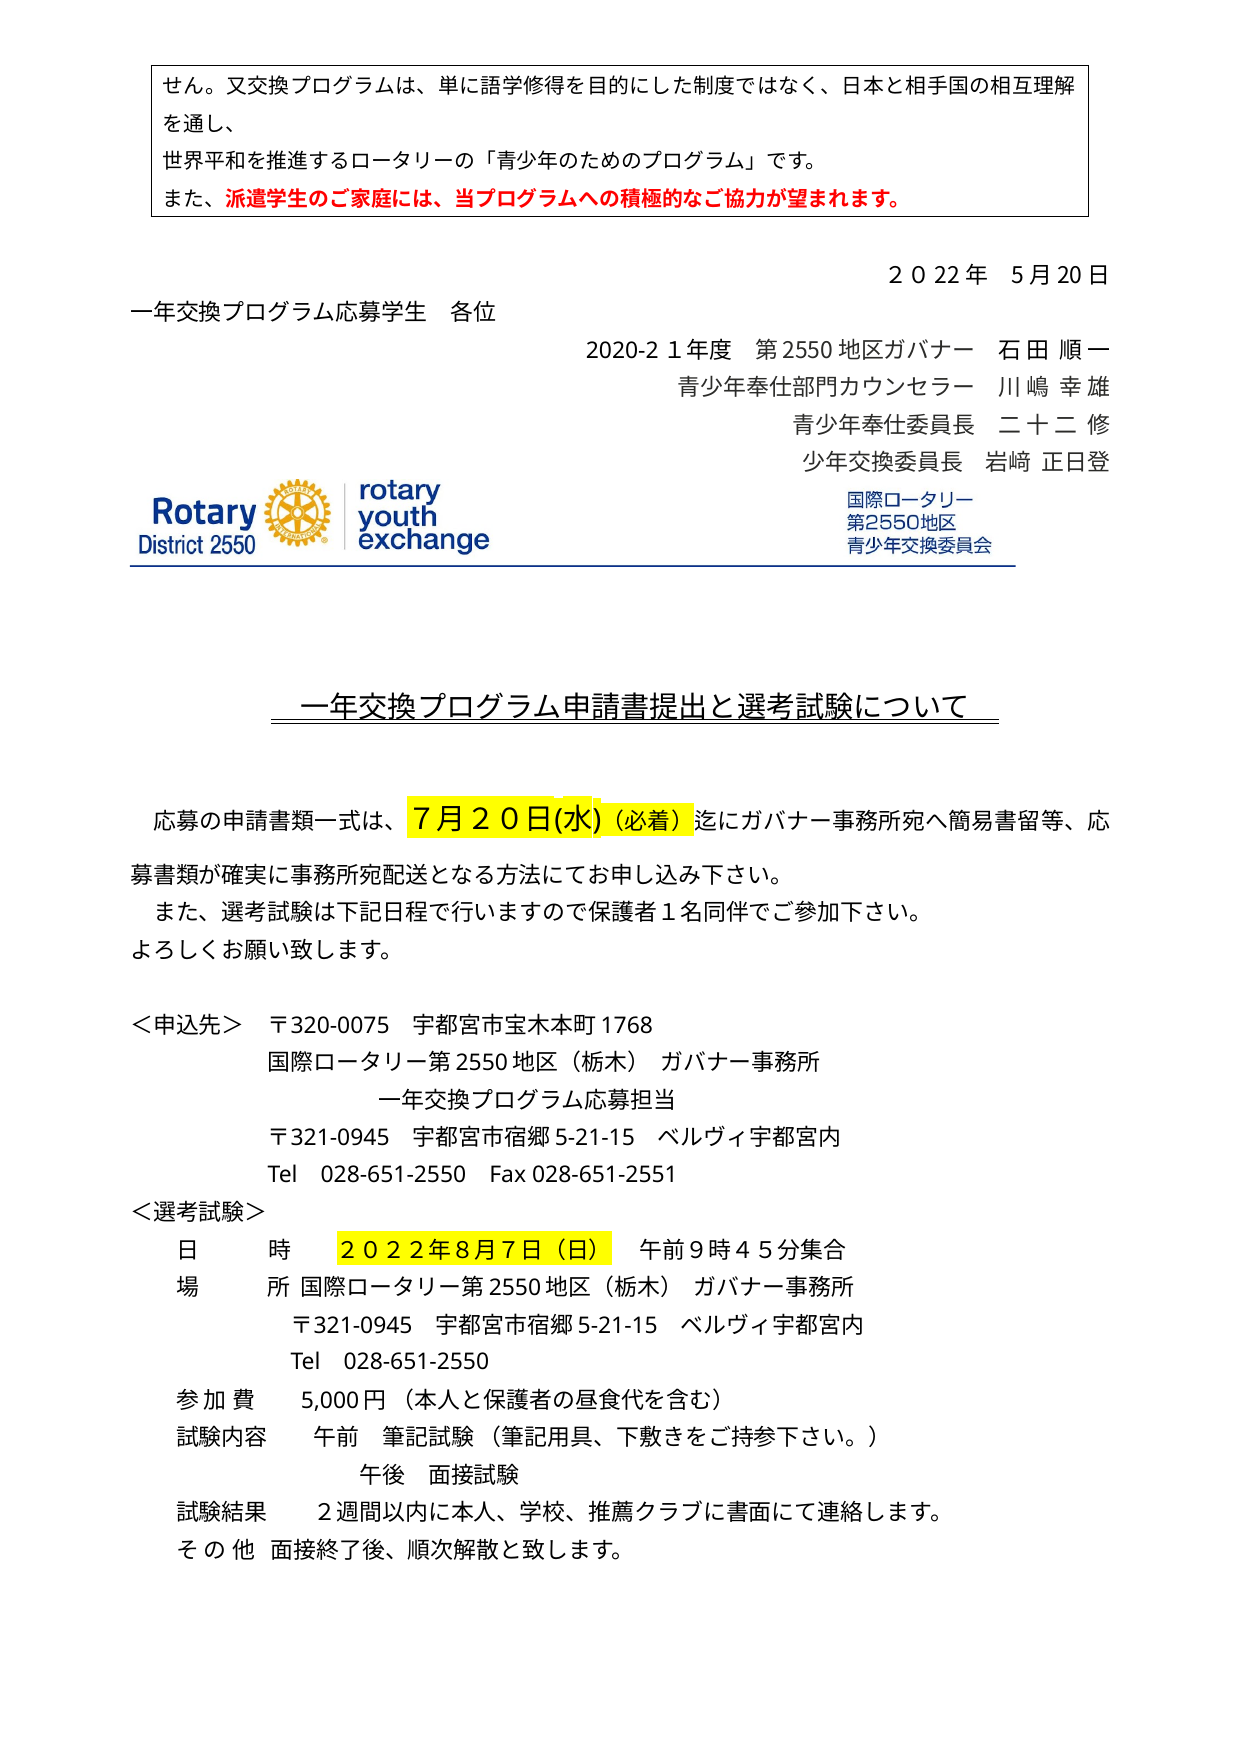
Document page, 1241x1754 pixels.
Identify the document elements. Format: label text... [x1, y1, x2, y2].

text 日 時 ２０２２年８月７日（日） 午前９時４５分集合 [130, 1229, 1110, 1267]
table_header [152, 66, 1088, 216]
text 国際ロータリー第2550地区（栃木） ガバナー事務所 [130, 1042, 1110, 1079]
text 〒321-0945 宇都宮市宿郷5-21-15 ベルヴィ宇都宮内 [130, 1304, 1110, 1342]
text 応募の申請書類一式は、７月２０日(水)（必着）迄にガバナー事務所宛へ簡易書留等、応募書類が確実に事務所宛配送となる方法にてお申し込み下さい。 [130, 779, 1110, 892]
text 一年交換プログラム応募担当 [130, 1079, 1110, 1117]
text ＜選考試験＞ [130, 1192, 1110, 1229]
text 午後 面接試験 [130, 1454, 1110, 1492]
text Tel 028-651-2550 [130, 1342, 1110, 1379]
text 青少年奉仕委員長 二 十 二 修 [130, 404, 1110, 442]
text 試験内容 午前 筆記試験 （筆記用具、下敷きをご持参下さい。） [130, 1417, 1110, 1454]
text 少年交換委員長 岩﨑 正日登 [130, 442, 1110, 479]
text また、選考試験は下記日程で行いますので保護者１名同伴でご參加下さい。 [130, 892, 1110, 929]
text Tel 028-651-2550 Fax 028-651-2551 [130, 1154, 1110, 1192]
text 〒321-0945 宇都宮市宿郷5-21-15 ベルヴィ宇都宮内 [130, 1117, 1110, 1154]
text そ の 他 面接終了後、順次解散と致します。 [130, 1529, 1110, 1567]
text 場 所 国際ロータリー第2550地区（栃木） ガバナー事務所 [130, 1267, 1110, 1304]
text 参 加 費 5,000円 （本人と保護者の昼食代を含む） [130, 1379, 1110, 1417]
text 一年交換プログラム応募学生 各位 [130, 292, 1110, 329]
text 2020-2１年度 第2550地区ガバナー 石 田 順 一 [130, 329, 1110, 367]
text 試験結果 ２週間以内に本人、学校、推薦クラブに書面にて連絡します。 [130, 1492, 1110, 1529]
text 一年交換プログラム申請書提出と選考試験について [130, 667, 1110, 742]
text ＜申込先＞ 〒320-0075 宇都宮市宝木本町1768 [130, 1004, 1110, 1042]
picture [129, 479, 1016, 567]
text ２０22 年 5 月 20 日 [609, 254, 1110, 292]
text 青少年奉仕部門カウンセラー 川 嶋 幸 雄 [130, 367, 1110, 404]
text よろしくお願い致します。 [130, 929, 1110, 967]
